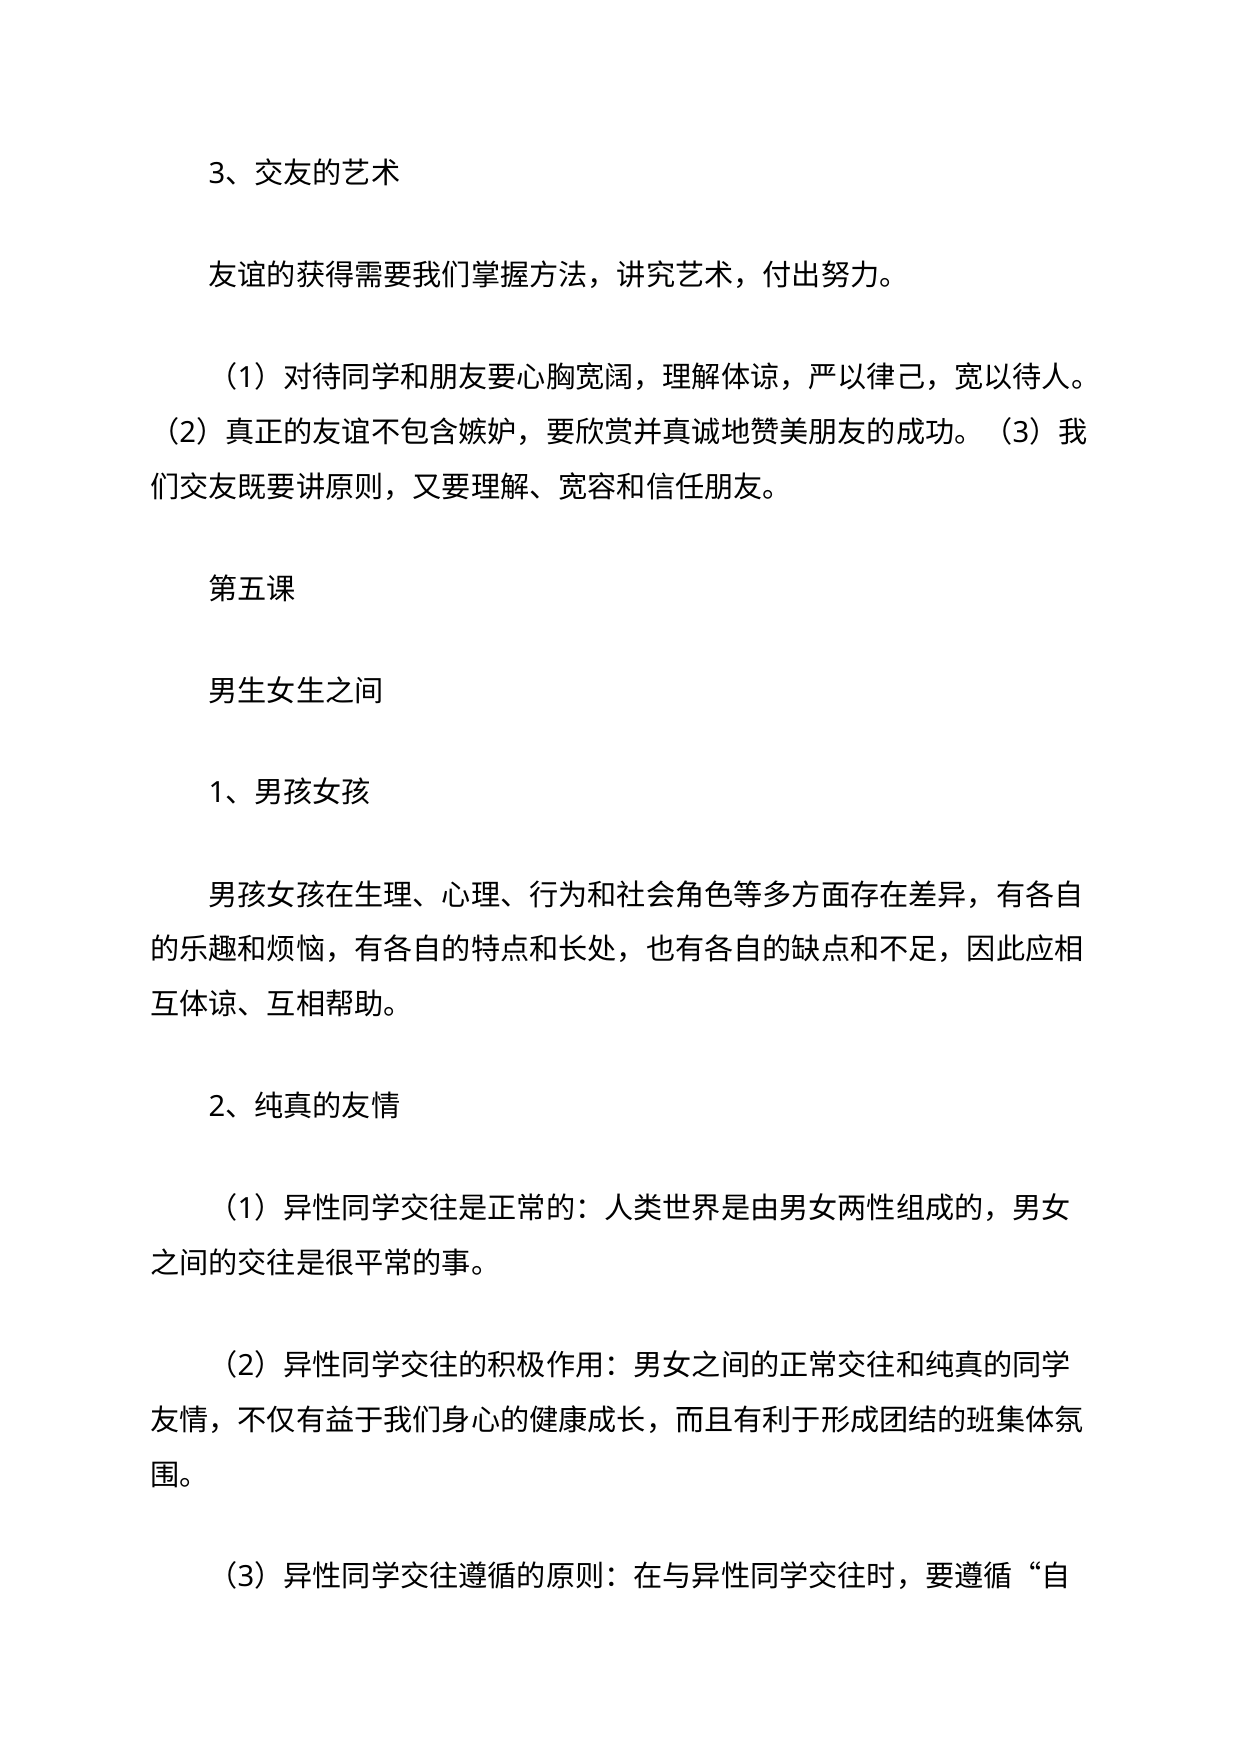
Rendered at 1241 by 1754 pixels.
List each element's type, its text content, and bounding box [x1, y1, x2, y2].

text 1、男孩女孩 [150, 769, 1090, 811]
text 2、纯真的友情 [150, 1083, 1090, 1125]
text 友谊的获得需要我们掌握方法，讲究艺术，付出努力。 [150, 252, 1090, 294]
text （2）异性同学交往的积极作用：男女之间的正常交往和纯真的同学友情，不仅有益于我们身心的健康成长，而且有利于形成团结的班集体氛围。 [150, 1341, 1090, 1493]
text 男孩女孩在生理、心理、行为和社会角色等多方面存在差异，有各自的乐趣和烦恼，有各自的特点和长处，也有各自的缺点和不足，因此应相互体谅、互相帮助。 [150, 871, 1090, 1023]
text 男生女生之间 [150, 667, 1090, 709]
text 第五课 [150, 566, 1090, 608]
text 3、交友的艺术 [150, 150, 1090, 192]
text （1）异性同学交往是正常的：人类世界是由男女两性组成的，男女之间的交往是很平常的事。 [150, 1184, 1090, 1282]
text （1）对待同学和朋友要心胸宽阔，理解体谅，严以律己，宽以待人。（2）真正的友谊不包含嫉妒，要欣赏并真诚地赞美朋友的成功。（3）我们交友既要讲原则，又要理解、宽容和信任朋友。 [150, 354, 1090, 506]
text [150, 1553, 1090, 1595]
